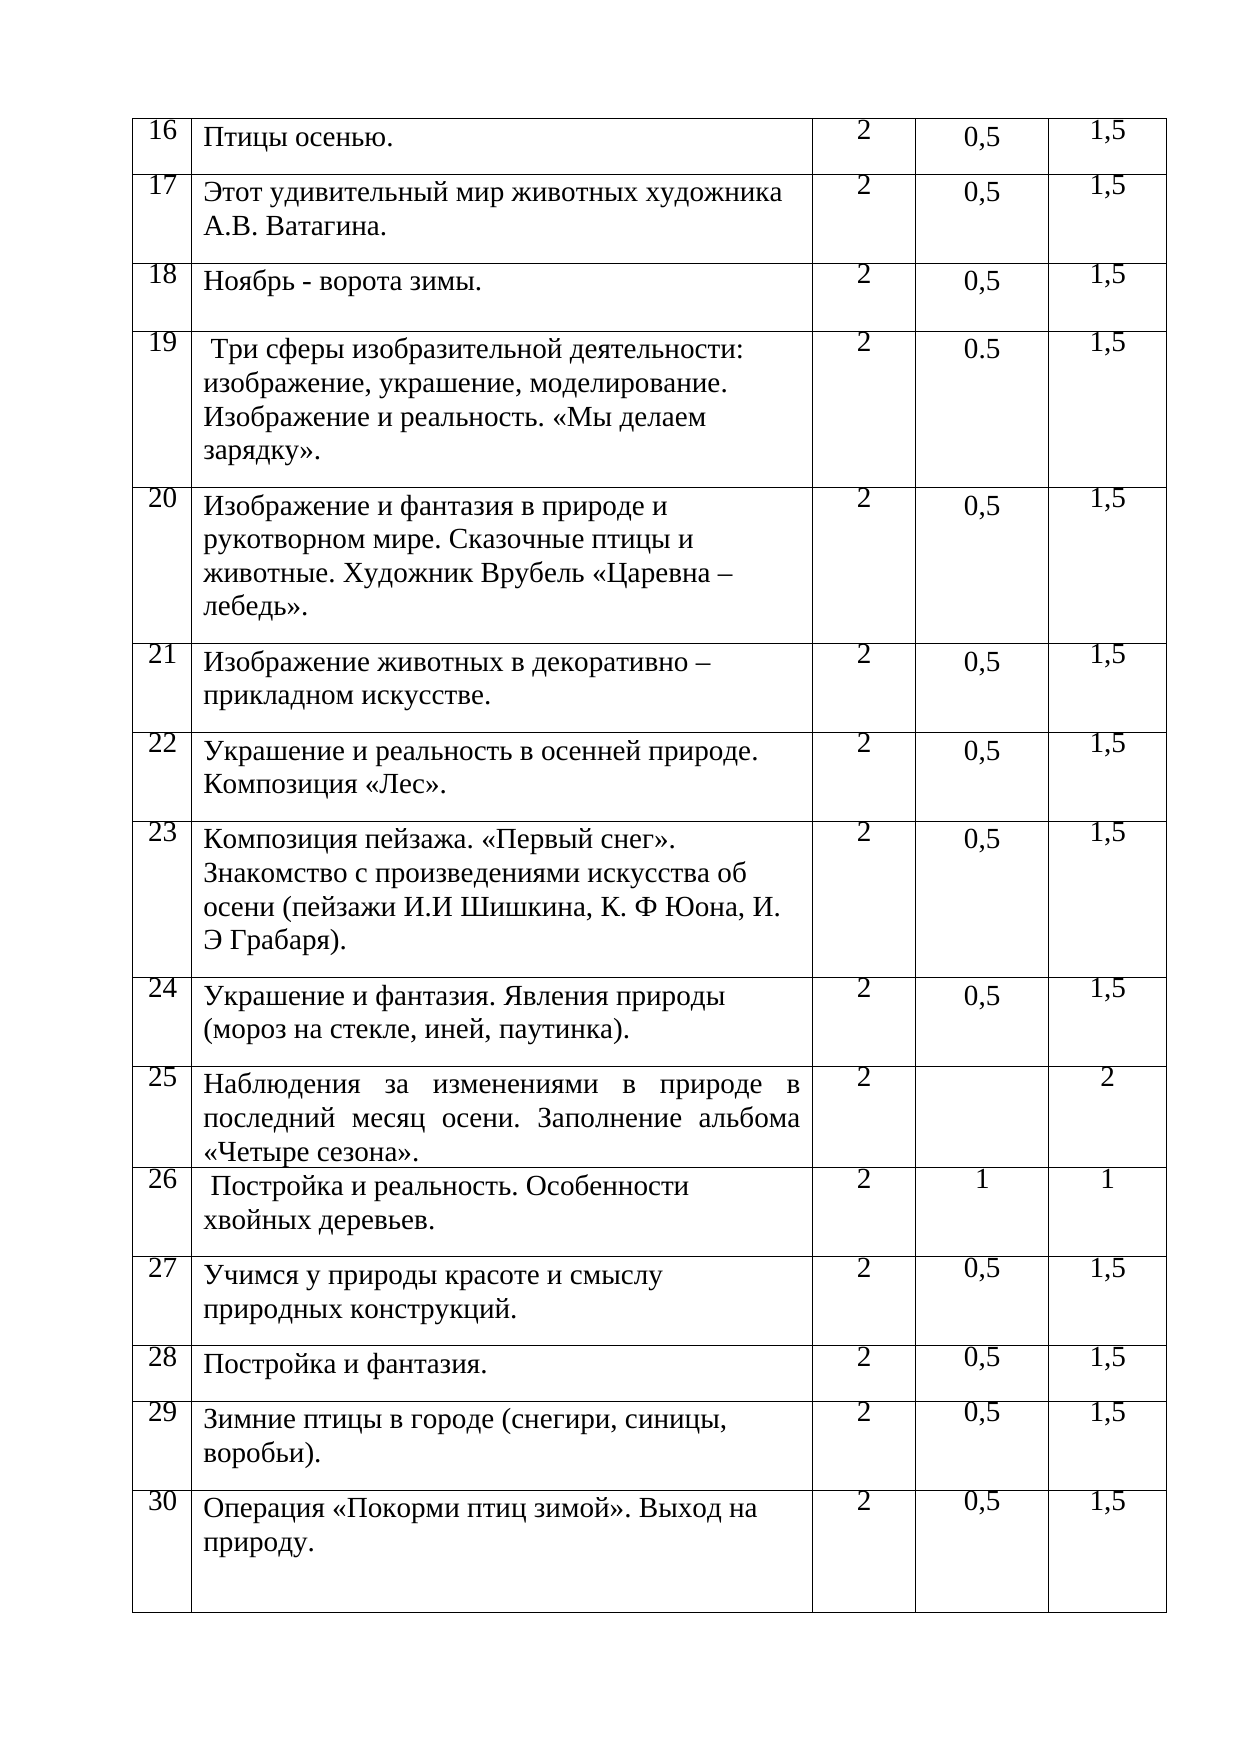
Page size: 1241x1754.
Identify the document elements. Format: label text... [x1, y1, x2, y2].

table_cell 18 [133, 264, 191, 331]
table_cell 26 [133, 1168, 191, 1256]
table_cell 1,5 [1049, 1346, 1166, 1401]
table_cell 1,5 [1049, 488, 1166, 643]
table_cell 1,5 [1049, 644, 1166, 732]
table_cell Операция «Покорми птиц зимой». Выход на природу. [192, 1491, 812, 1612]
table_cell Три сферы изобразительной деятельности: изображение, украшение, моделирование. Изображение и реальность. «Мы делаем зарядку». [192, 332, 812, 487]
table_cell 22 [133, 733, 191, 821]
table_cell 1 [1049, 1168, 1166, 1256]
table_cell 0.5 [916, 332, 1048, 487]
table_cell Постройка и фантазия. [192, 1346, 812, 1401]
table_cell 20 [133, 488, 191, 643]
table_cell 23 [133, 822, 191, 977]
table_cell 2 [813, 1346, 915, 1401]
table_cell Зимние птицы в городе (снегири, синицы, воробьи). [192, 1402, 812, 1489]
table_cell 28 [133, 1346, 191, 1401]
table_cell 1,5 [1049, 978, 1166, 1066]
table_cell 30 [133, 1491, 191, 1612]
table_cell 2 [813, 822, 915, 977]
table_cell 2 [813, 1067, 915, 1167]
table_cell 2 [813, 733, 915, 821]
table_cell 1,5 [1049, 1257, 1166, 1345]
table_cell 2 [813, 978, 915, 1066]
table_cell [916, 1067, 1048, 1167]
table_cell 24 [133, 978, 191, 1066]
table_cell 0,5 [916, 119, 1048, 173]
table_cell Постройка и реальность. Особенности хвойных деревьев. [192, 1168, 812, 1256]
table_cell 21 [133, 644, 191, 732]
table_cell 25 [133, 1067, 191, 1167]
table_cell 29 [133, 1402, 191, 1489]
table_cell 2 [813, 1491, 915, 1612]
table_cell 27 [133, 1257, 191, 1345]
table_cell 2 [813, 264, 915, 331]
table_cell 0,5 [916, 822, 1048, 977]
table_cell Изображение животных в декоративно – прикладном искусстве. [192, 644, 812, 732]
table_cell 2 [813, 1257, 915, 1345]
table_cell 0,5 [916, 644, 1048, 732]
table_cell Изображение и фантазия в природе и рукотворном мире. Сказочные птицы и животные. Художник Врубель «Царевна – лебедь». [192, 488, 812, 643]
table_cell 0,5 [916, 733, 1048, 821]
table_cell 0,5 [916, 978, 1048, 1066]
table_cell 0,5 [916, 1491, 1048, 1612]
table_cell 0,5 [916, 1257, 1048, 1345]
table_cell 2 [813, 1168, 915, 1256]
table_cell Птицы осенью. [192, 119, 812, 173]
table_cell Украшение и реальность в осенней природе. Композиция «Лес». [192, 733, 812, 821]
table_cell 1,5 [1049, 332, 1166, 487]
table_cell 1,5 [1049, 119, 1166, 173]
table_cell 1,5 [1049, 1491, 1166, 1612]
table_cell Ноябрь - ворота зимы. [192, 264, 812, 331]
table_cell Учимся у природы красоте и смыслу природных конструкций. [192, 1257, 812, 1345]
table_cell Композиция пейзажа. «Первый снег». Знакомство с произведениями искусства об осени (пейзажи И.И Шишкина, К. Ф Юона, И. Э Грабаря). [192, 822, 812, 977]
table_cell 1,5 [1049, 822, 1166, 977]
table_cell 0,5 [916, 264, 1048, 331]
table_cell Этот удивительный мир животных художника А.В. Ватагина. [192, 175, 812, 262]
table_cell Украшение и фантазия. Явления природы (мороз на стекле, иней, паутинка). [192, 978, 812, 1066]
table_cell 0,5 [916, 175, 1048, 262]
table_cell 2 [1049, 1067, 1166, 1167]
table_cell 0,5 [916, 1346, 1048, 1401]
table_cell 16 [133, 119, 191, 173]
table_cell 1,5 [1049, 175, 1166, 262]
table_cell 2 [813, 119, 915, 173]
table_cell 1,5 [1049, 1402, 1166, 1489]
table_cell Наблюдения за изменениями в природе в последний месяц осени. Заполнение альбома «Четыре сезона». [192, 1067, 812, 1167]
table_cell 17 [133, 175, 191, 262]
table_cell 2 [813, 1402, 915, 1489]
table_cell 1,5 [1049, 264, 1166, 331]
table_cell 2 [813, 644, 915, 732]
table_cell 1,5 [1049, 733, 1166, 821]
table_cell 2 [813, 175, 915, 262]
table_cell 2 [813, 332, 915, 487]
table_cell 19 [133, 332, 191, 487]
table_cell 1 [916, 1168, 1048, 1256]
table_cell 2 [813, 488, 915, 643]
table_cell 0,5 [916, 488, 1048, 643]
table_cell 0,5 [916, 1402, 1048, 1489]
